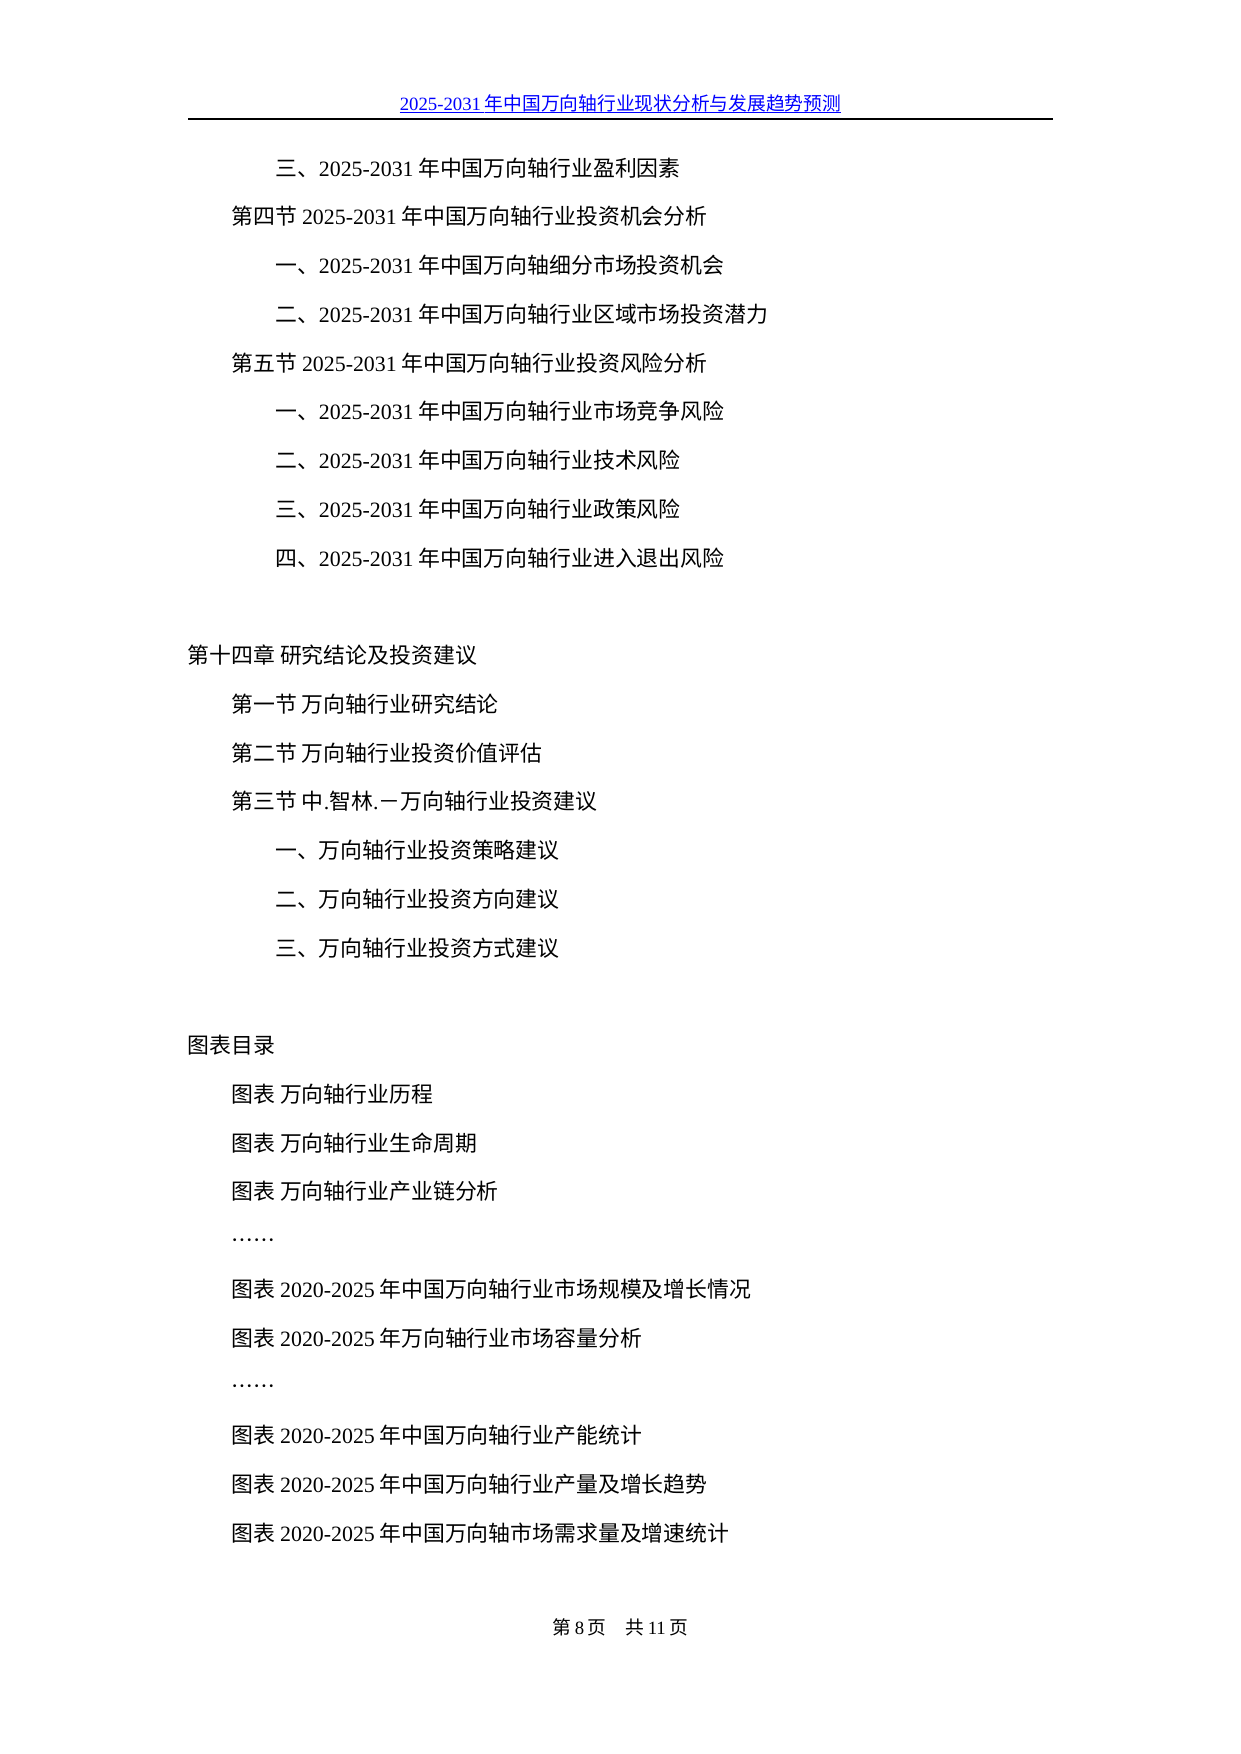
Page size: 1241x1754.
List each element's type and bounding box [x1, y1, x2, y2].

text [187, 150, 1053, 1548]
